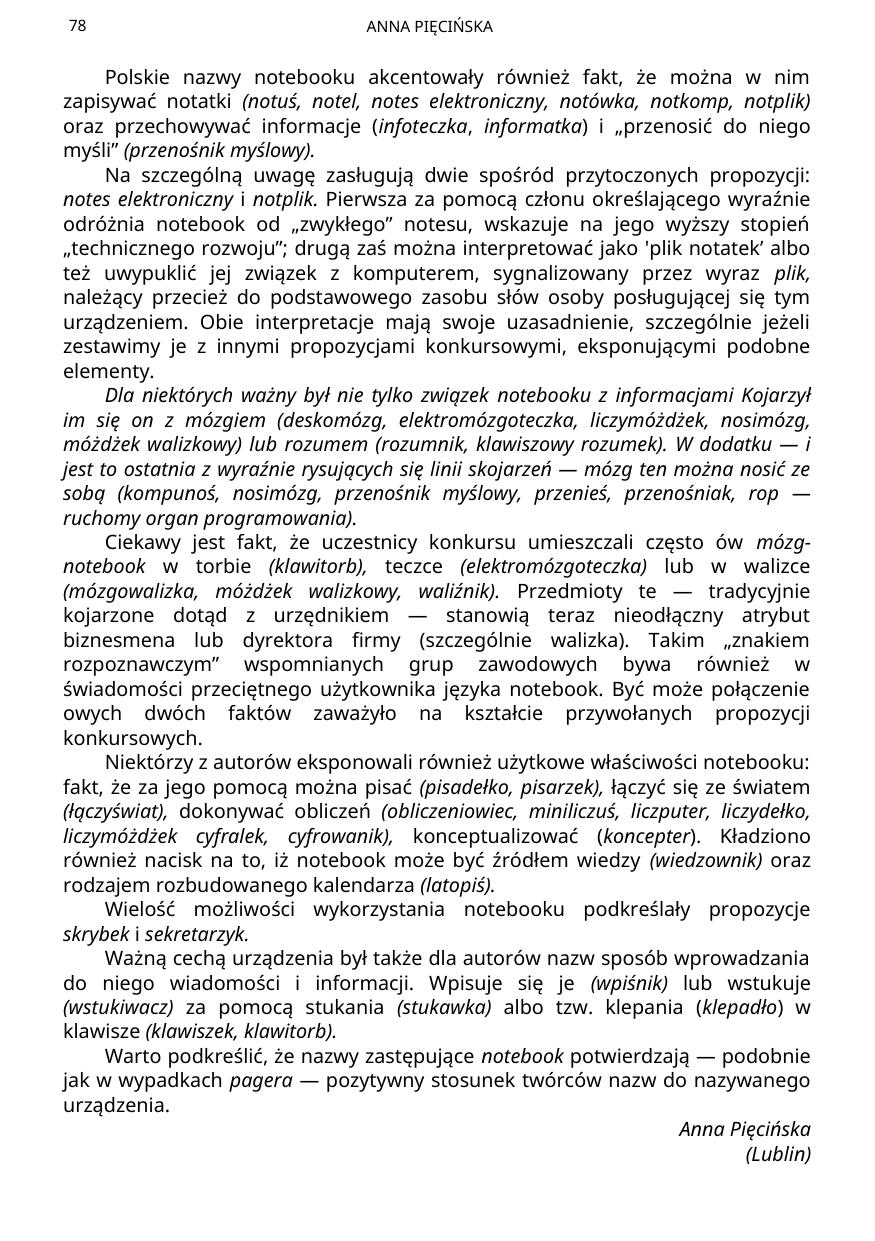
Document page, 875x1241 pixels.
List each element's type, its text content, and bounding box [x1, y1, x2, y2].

text 78 [68, 19, 86, 35]
text Polskie nazwy notebooku akcentowały również fakt, że można w nim zapisywać notatki (notuś, notel, notes elektroniczny, notówka, notkomp, notplik) oraz przechowywać informacje (infoteczka, informatka) i „przenosić do niego myśli” (przenośnik myślowy). [63, 65, 811, 163]
text ANNA PIĘCIŃSKA [366, 20, 493, 35]
text Warto podkreślić, że nazwy zastępujące notebook potwierdzają — podobnie jak w wypadkach pagera — pozytywny stosunek twórców nazw do nazywanego urządzenia. [63, 1044, 811, 1117]
text Dla niektórych ważny był nie tylko związek notebooku z informacjami Kojarzył im się on z mózgiem (deskomózg, elektromózgoteczka, liczymóżdżek, nosimózg, móżdżek walizkowy) lub rozumem (rozumnik, klawiszowy rozumek). W dodatku — i jest to ostatnia z wyraźnie rysujących się linii skojarzeń — mózg ten można nosić ze sobą (kompunoś, nosimózg, przenośnik myślowy, przenieś, przenośniak, rop — ruchomy organ programowania). [63, 383, 811, 530]
text Na szczególną uwagę zasługują dwie spośród przytoczonych propozycji: notes elektroniczny i notplik. Pierwsza za pomocą członu określającego wyraźnie odróżnia notebook od „zwykłego” notesu, wskazuje na jego wyższy stopień „technicznego rozwoju”; drugą zaś można interpretować jako 'plik notatek’ albo też uwypuklić jej związek z komputerem, sygnalizowany przez wyraz plik, należący przecież do podstawowego zasobu słów osoby posługującej się tym urządzeniem. Obie interpretacje mają swoje uzasadnienie, szczególnie jeżeli zestawimy je z innymi propozycjami konkursowymi, eksponującymi podobne elementy. [63, 163, 811, 383]
text Niektórzy z autorów eksponowali również użytkowe właściwości notebooku: fakt, że za jego pomocą można pisać (pisadełko, pisarzek), łączyć się ze światem (łączyświat), dokonywać obliczeń (obliczeniowiec, miniliczuś, liczputer, liczydełko, liczymóżdżek cyfralek, cyfrowanik), konceptualizować (koncepter). Kładziono również nacisk na to, iż notebook może być źródłem wiedzy (wiedzownik) oraz rodzajem rozbudowanego kalendarza (latopiś). [63, 750, 811, 897]
text Ważną cechą urządzenia był także dla autorów nazw sposób wprowadzania do niego wiadomości i informacji. Wpisuje się je (wpiśnik) lub wstukuje (wstukiwacz) za pomocą stukania (stukawka) albo tzw. klepania (klepadło) w klawisze (klawiszek, klawitorb). [63, 946, 811, 1044]
text Anna Pięcińska (Lublin) [654, 1117, 811, 1166]
text Wielość możliwości wykorzystania notebooku podkreślały propozycje skrybek i sekretarzyk. [63, 897, 811, 946]
text Ciekawy jest fakt, że uczestnicy konkursu umieszczali często ów mózg-notebook w torbie (klawitorb), teczce (elektromózgoteczka) lub w walizce (mózgowalizka, móżdżek walizkowy, waliźnik). Przedmioty te — tradycyjnie kojarzone dotąd z urzędnikiem — stanowią teraz nieodłączny atrybut biznesmena lub dyrektora firmy (szczególnie walizka). Takim „znakiem rozpoznawczym” wspomnianych grup zawodowych bywa również w świadomości przeciętnego użytkownika języka notebook. Być może połączenie owych dwóch faktów zaważyło na kształcie przywołanych propozycji konkursowych. [63, 530, 811, 750]
